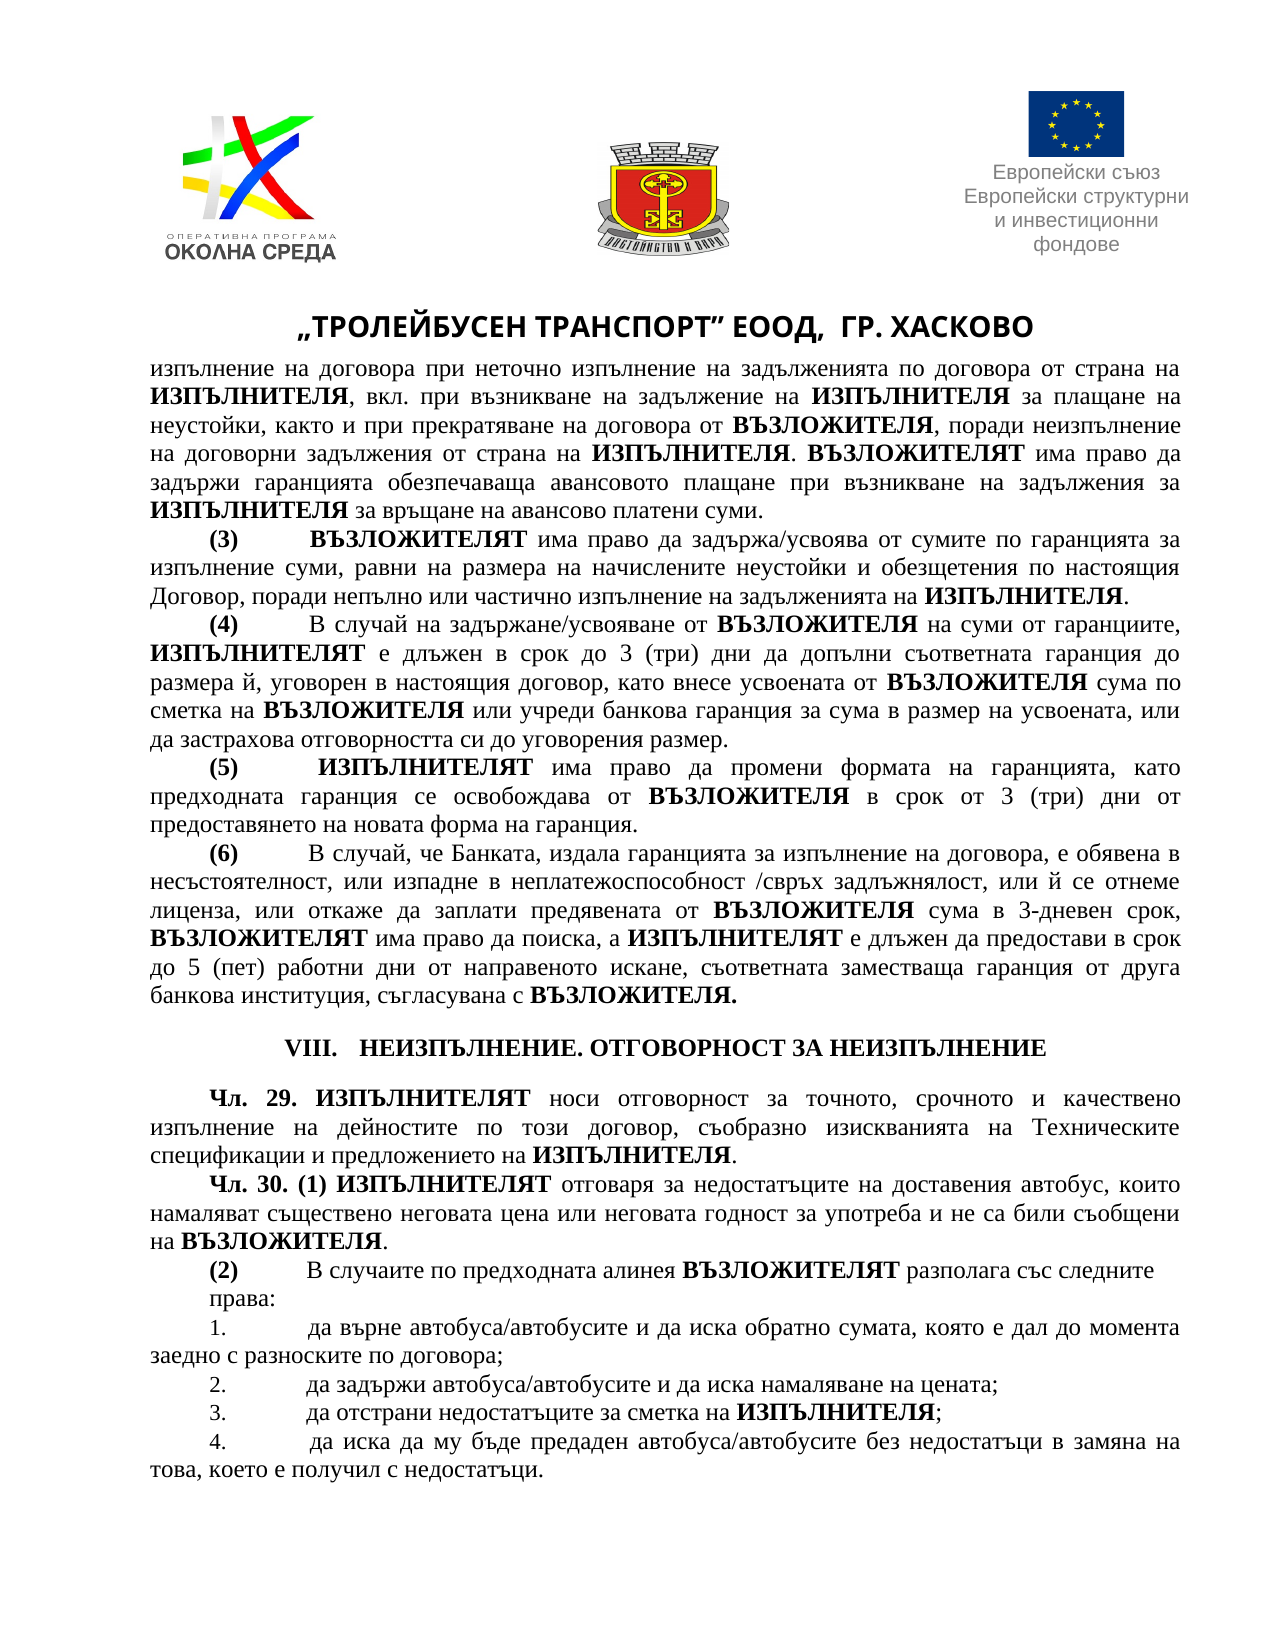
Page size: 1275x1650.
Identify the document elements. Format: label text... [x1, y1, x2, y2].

text Чл. 29. ИЗПЪЛНИТЕЛЯТ носи отговорност за точното, срочното и качествено изпълнение на дейностите по този договор, съобразно изискванията на Техническите спецификации и предложението на ИЗПЪЛНИТЕЛЯ. [150, 1084, 1181, 1169]
list В случай на задържане/усвояване от ВЪЗЛОЖИТЕЛЯ на суми от гаранциите, ИЗПЪЛНИТЕЛЯТ е длъжен в срок до 3 (три) дни да допълни съответната гаранция до размера й, уговорен в настоящия договор, като внесе усвоената от ВЪЗЛОЖИТЕЛЯ сума по сметка на ВЪЗЛОЖИТЕЛЯ или учреди банкова гаранция за сума в размер на усвоената, или да застрахова отговорността си до уговорения размер. [150, 610, 1181, 753]
list В случай, че Банката, издала гаранцията за изпълнение на договора, е обявена в несъстоятелност, или изпадне в неплатежоспособност /свръх задлъжнялост, или й се отнеме лиценза, или откаже да заплати предявената от ВЪЗЛОЖИТЕЛЯ сума в 3-дневен срок, ВЪЗЛОЖИТЕЛЯТ има право да поиска, а ИЗПЪЛНИТЕЛЯТ е длъжен да предостави в срок до 5 (пет) работни дни от направеното искане, съответната заместваща гаранция от друга банкова институция, съгласувана с ВЪЗЛОЖИТЕЛЯ. [150, 838, 1181, 1009]
list В случаите по предходната алинея ВЪЗЛОЖИТЕЛЯТ разполага със следните [150, 1255, 1181, 1284]
list да отстрани недостатъците за сметка на ИЗПЪЛНИТЕЛЯ; [150, 1398, 1181, 1426]
text Чл. 30. (1) ИЗПЪЛНИТЕЛЯТ отговаря за недостатъците на доставения автобус, които намаляват съществено неговата цена или неговата годност за употреба и не са били съобщени на ВЪЗЛОЖИТЕЛЯ. [150, 1169, 1181, 1255]
list да върне автобуса/автобусите и да иска обратно сумата, която е дал до момента заедно с разноските по договора; [150, 1312, 1181, 1369]
picture [137, 97, 358, 275]
list ВЪЗЛОЖИТЕЛЯТ има право да задържа/усвоява от сумите по гаранцията за изпълнение суми, равни на размера на начислените неустойки и обезщетения по настоящия Договор, поради непълно или частично изпълнение на задълженията на ИЗПЪЛНИТЕЛЯ. [150, 524, 1181, 610]
text права: [150, 1284, 1181, 1312]
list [150, 197, 1181, 524]
list ИЗПЪЛНИТЕЛЯТ има право да промени формата на гаранцията, като предходната гаранция се освобождава от ВЪЗЛОЖИТЕЛЯ в срок от 3 (три) дни от предоставянето на новата форма на гаранция. [150, 753, 1181, 838]
list да иска да му бъде предаден автобуса/автобусите без недостатъци в замяна на това, което е получил с недостатъци. [150, 1426, 1181, 1483]
list НЕИЗПЪЛНЕНИЕ. ОТГОВОРНОСТ ЗА НЕИЗПЪЛНЕНИЕ [150, 1038, 1181, 1061]
list да задържи автобуса/автобусите и да иска намаляване на цената; [150, 1369, 1181, 1398]
